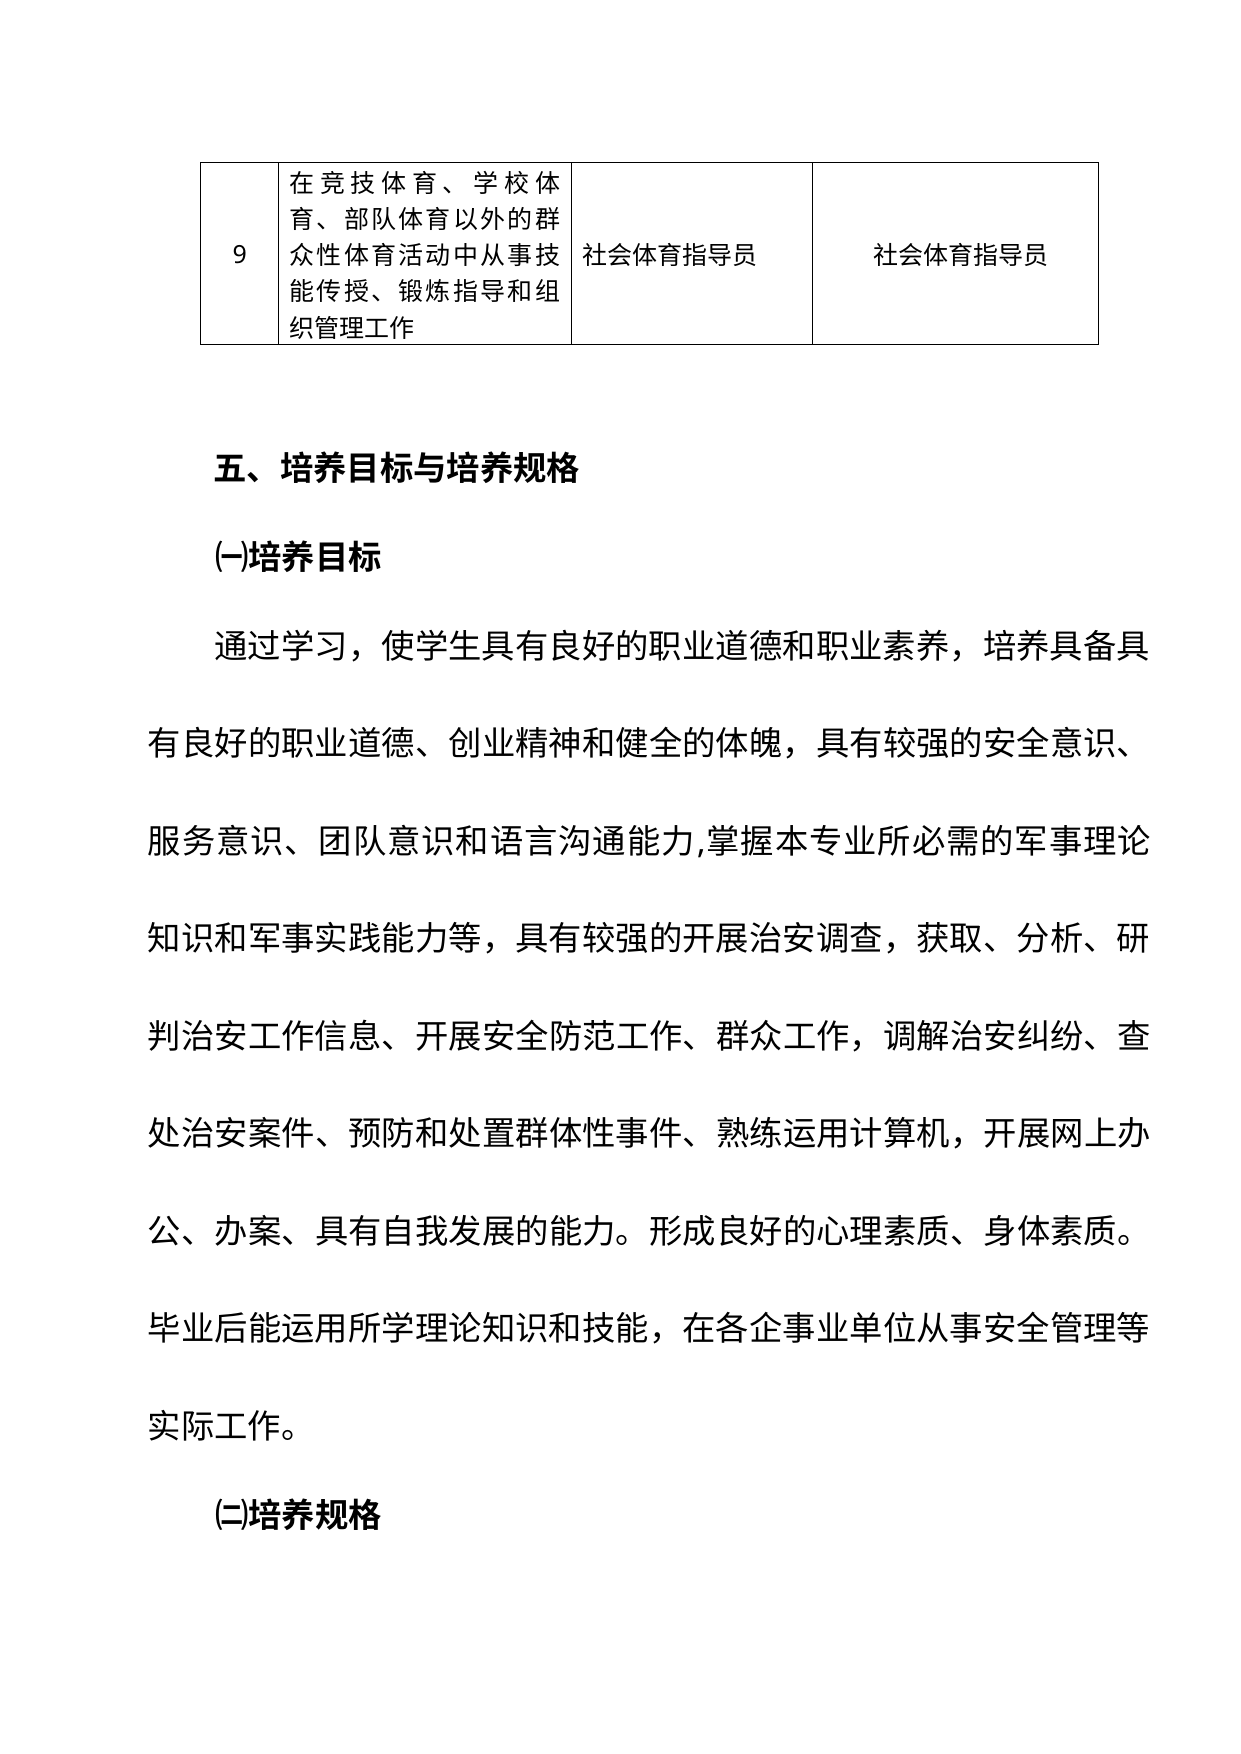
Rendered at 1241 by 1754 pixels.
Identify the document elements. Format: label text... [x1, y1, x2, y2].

table_cell 9 [201, 163, 278, 344]
text ㈠培养目标 [148, 522, 1152, 587]
text ㈡培养规格 [148, 1480, 1152, 1545]
table_cell 社会体育指导员 [813, 163, 1098, 344]
table_cell 社会体育指导员 [572, 163, 812, 344]
table_cell 在竞技体育、学校体育、部队体育以外的群众性体育活动中从事技能传授、锻炼指导和组织管理工作 [279, 163, 571, 344]
text 通过学习，使学生具有良好的职业道德和职业素养，培养具备具有良好的职业道德、创业精神和健全的体魄，具有较强的安全意识、服务意识、团队意识和语言沟通能力,掌握本专业所必需的军事理论知识和军事实践能力等，具有较强的开展治安调查，获取、分析、研判治安工作信息、开展安全防范工作、群众工作，调解治安纠纷、查处治安案件、预防和处置群体性事件、熟练运用计算机，开展网上办公、办案、具有自我发展的能力。形成良好的心理素质、身体素质。毕业后能运用所学理论知识和技能，在各企事业单位从事安全管理等实际工作。 [148, 611, 1152, 1456]
text 五、培养目标与培养规格 [148, 433, 1152, 498]
